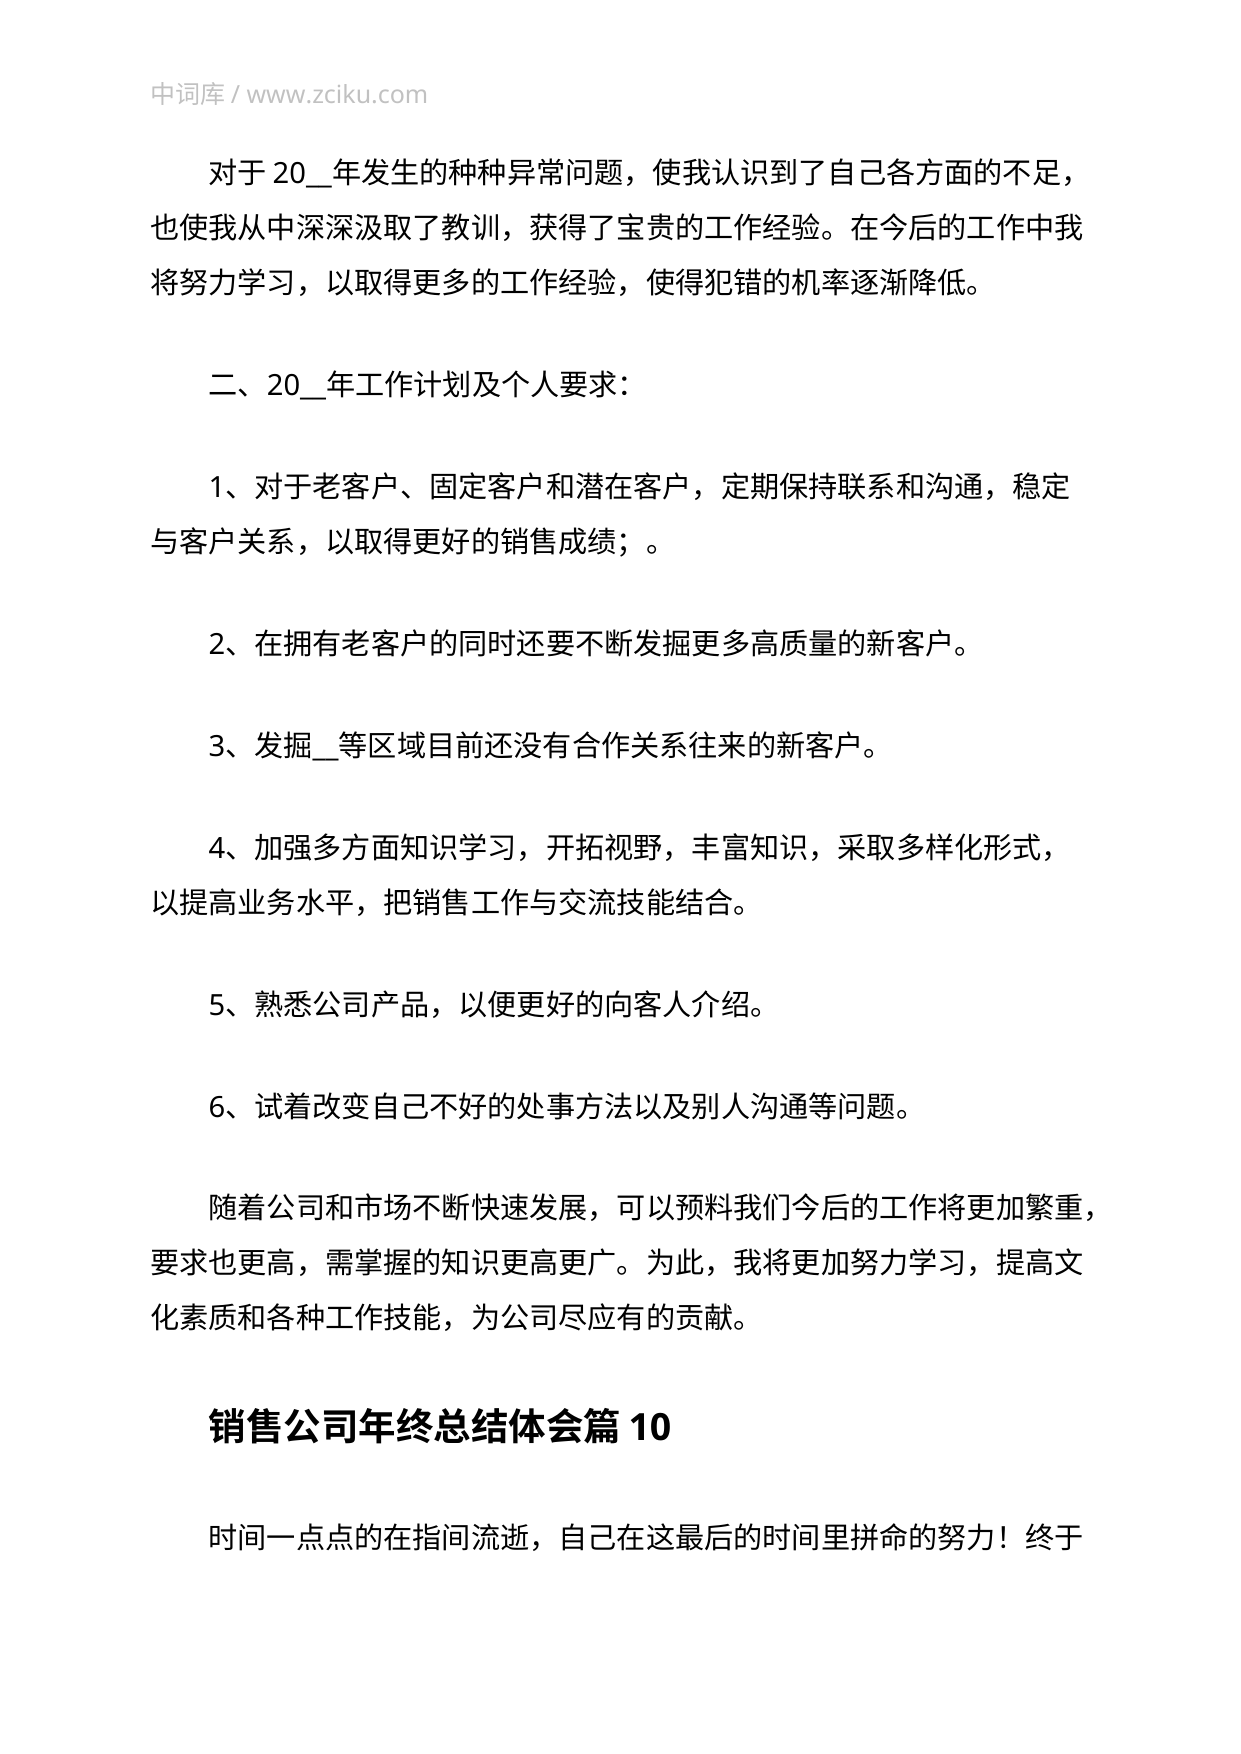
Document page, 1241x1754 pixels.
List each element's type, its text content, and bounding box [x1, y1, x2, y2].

text 3、发掘__等区域目前还没有合作关系往来的新客户。 [150, 722, 1090, 765]
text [150, 1514, 1090, 1557]
text 1、对于老客户、固定客户和潜在客户，定期保持联系和沟通，稳定与客户关系，以取得更好的销售成绩；。 [150, 464, 1090, 561]
text 6、试着改变自己不好的处事方法以及别人沟通等问题。 [150, 1083, 1090, 1126]
text 5、熟悉公司产品，以便更好的向客人介绍。 [150, 981, 1090, 1023]
text 2、在拥有老客户的同时还要不断发掘更多高质量的新客户。 [150, 620, 1090, 663]
text 4、加强多方面知识学习，开拓视野，丰富知识，采取多样化形式，以提高业务水平，把销售工作与交流技能结合。 [150, 824, 1090, 922]
text 随着公司和市场不断快速发展，可以预料我们今后的工作将更加繁重，要求也更高，需掌握的知识更高更广。为此，我将更加努力学习，提高文化素质和各种工作技能，为公司尽应有的贡献。 [150, 1185, 1090, 1337]
text 二、20__年工作计划及个人要求： [150, 362, 1090, 404]
text 销售公司年终总结体会篇10 [150, 1397, 1090, 1451]
text 对于20__年发生的种种异常问题，使我认识到了自己各方面的不足，也使我从中深深汲取了教训，获得了宝贵的工作经验。在今后的工作中我将努力学习，以取得更多的工作经验，使得犯错的机率逐渐降低。 [150, 150, 1090, 302]
